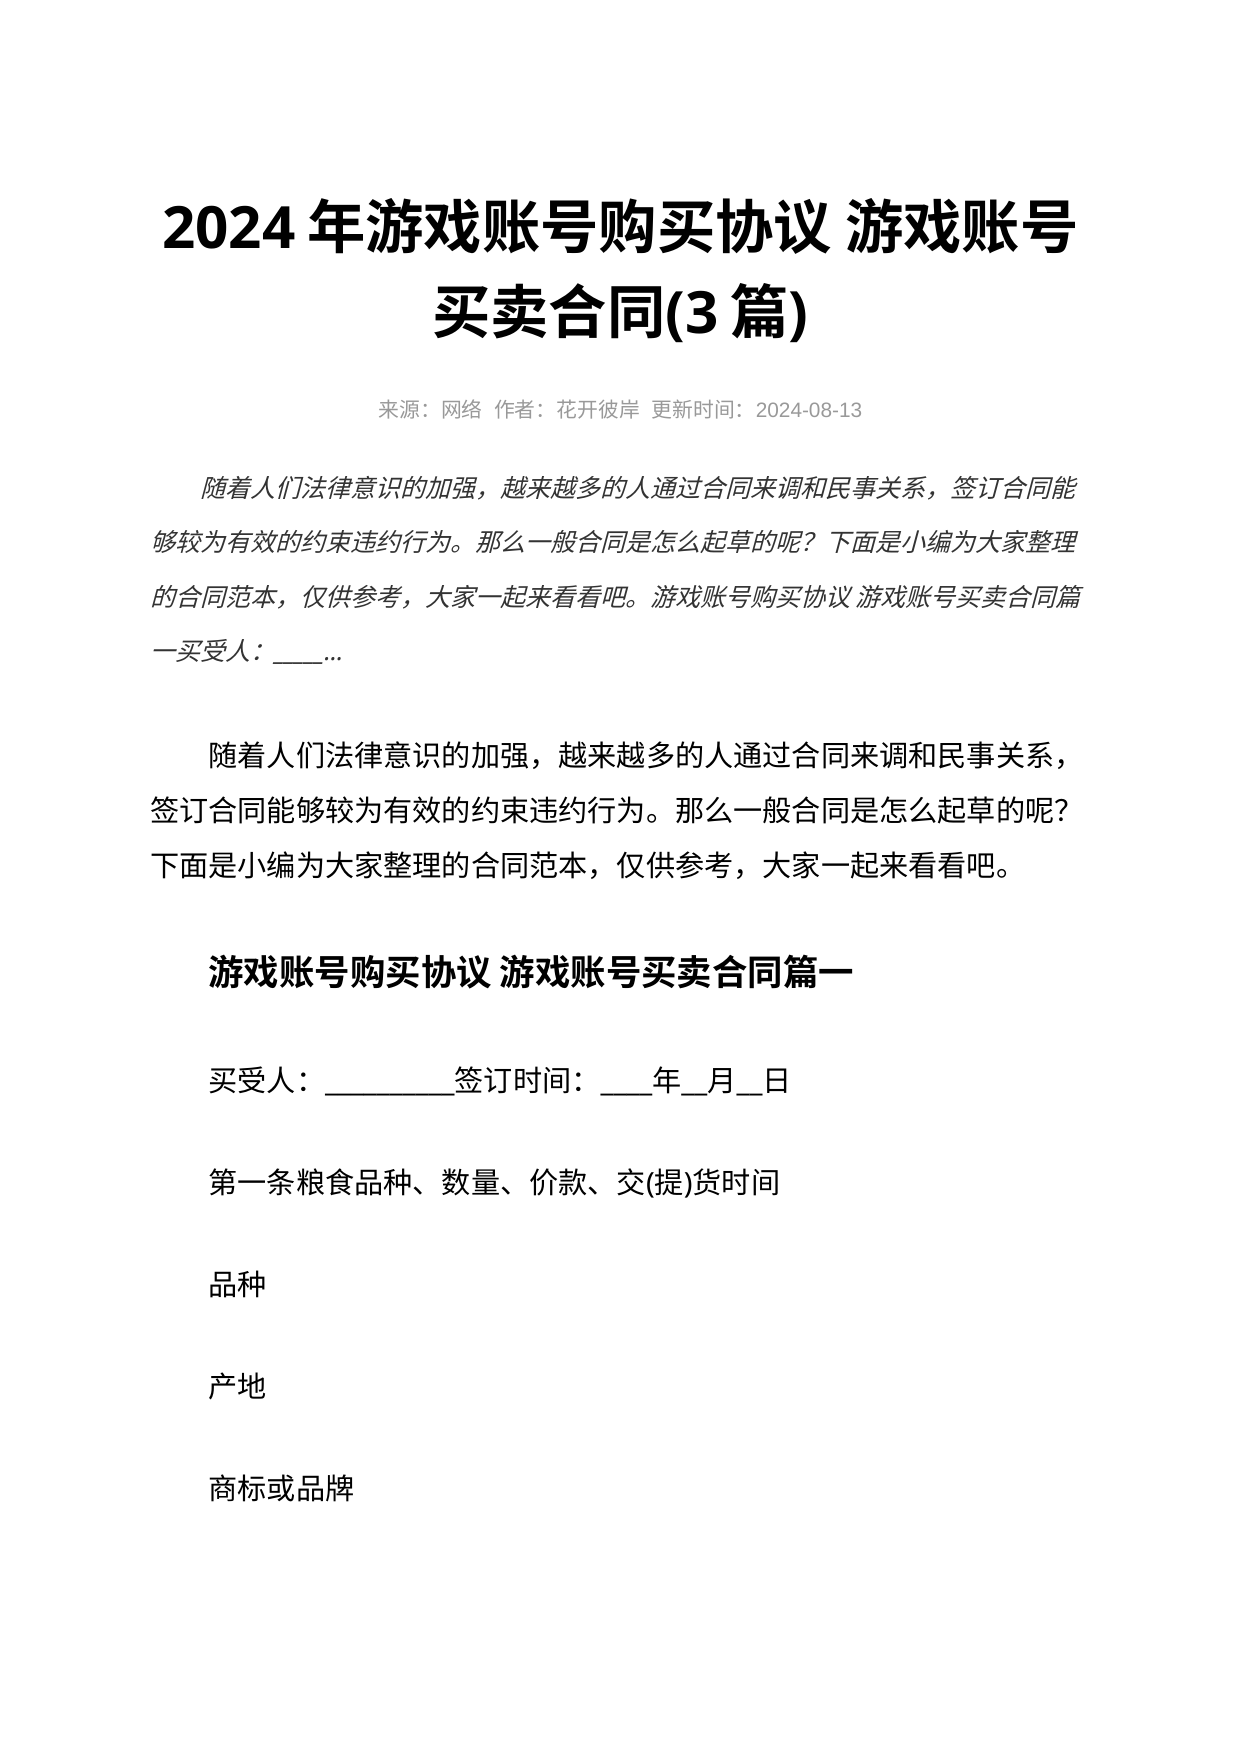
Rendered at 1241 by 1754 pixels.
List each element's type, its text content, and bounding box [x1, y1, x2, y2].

text 品种 [150, 1262, 1090, 1304]
text 第一条粮食品种、数量、价款、交(提)货时间 [150, 1160, 1090, 1202]
text 游戏账号购买协议 游戏账号买卖合同篇一 [150, 944, 1090, 996]
text 来源：网络 作者：花开彼岸 更新时间：2024-08-13 [150, 398, 1090, 422]
text 随着人们法律意识的加强，越来越多的人通过合同来调和民事关系，签订合同能够较为有效的约束违约行为。那么一般合同是怎么起草的呢？下面是小编为大家整理的合同范本，仅供参考，大家一起来看看吧。 [150, 733, 1090, 885]
text 商标或品牌 [150, 1465, 1090, 1508]
subtitle 2024年游戏账号购买协议 游戏账号买卖合同(3篇) [150, 181, 1090, 351]
text 买受人：__________签订时间：____年__月__日 [150, 1058, 1090, 1100]
text 产地 [150, 1364, 1090, 1406]
text 随着人们法律意识的加强，越来越多的人通过合同来调和民事关系，签订合同能够较为有效的约束违约行为。那么一般合同是怎么起草的呢？下面是小编为大家整理的合同范本，仅供参考，大家一起来看看吧。游戏账号购买协议 游戏账号买卖合同篇一买受人：_____... [150, 468, 1090, 668]
